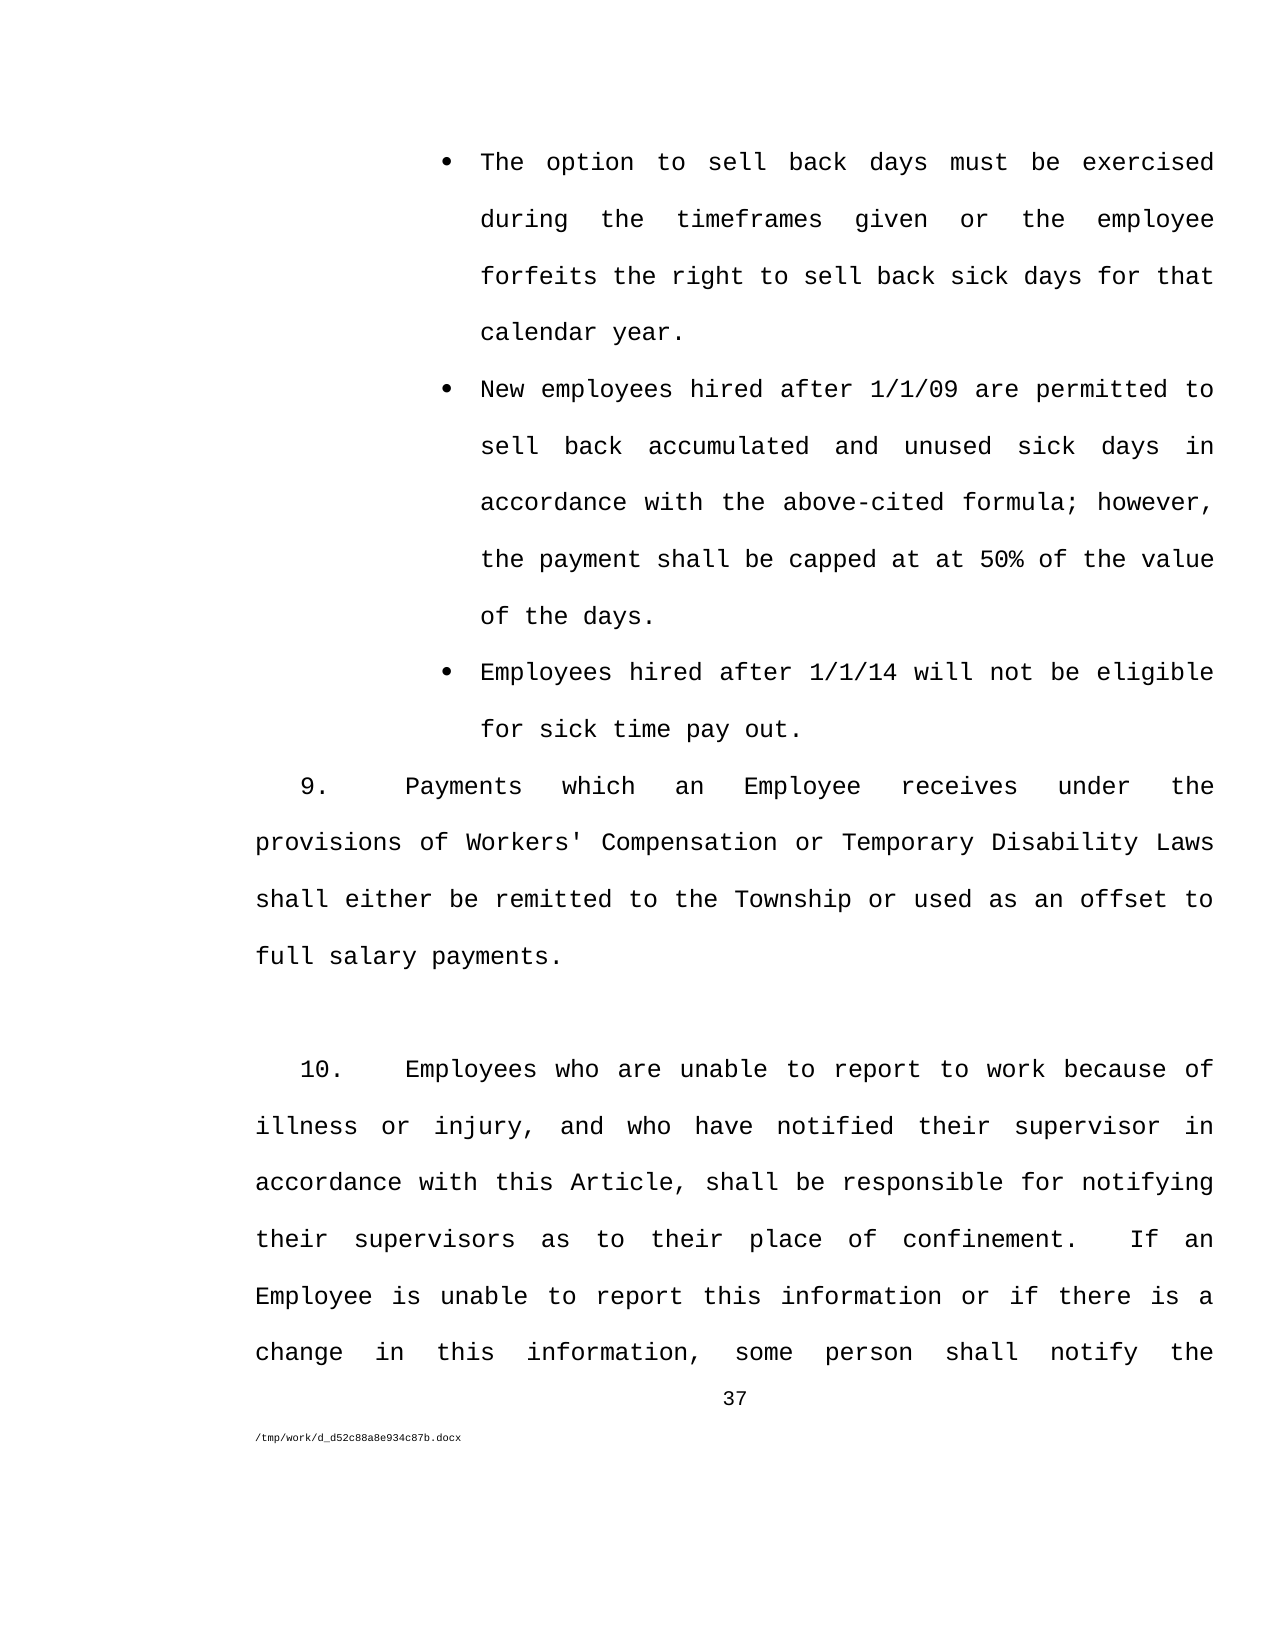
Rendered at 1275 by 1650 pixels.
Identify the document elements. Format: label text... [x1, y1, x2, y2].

list Employees hired after 1/1/14 will not be eligible for sick time pay out. [442, 660, 1215, 745]
list The option to sell back days must be exercised during the timeframes given or the employee forfeits the right to sell back sick days for that calendar year. [442, 150, 1215, 348]
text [255, 1057, 1215, 1368]
text 9. Payments which an Employee receives under the provisions of Workers' Compensation or Temporary Disability Laws shall either be remitted to the Township or used as an offset to full salary payments. [255, 773, 1215, 972]
list New employees hired after 1/1/09 are permitted to sell back accumulated and unused sick days in accordance with the above-cited formula; however, the payment shall be capped at at 50% of the value of the days. [442, 377, 1215, 632]
